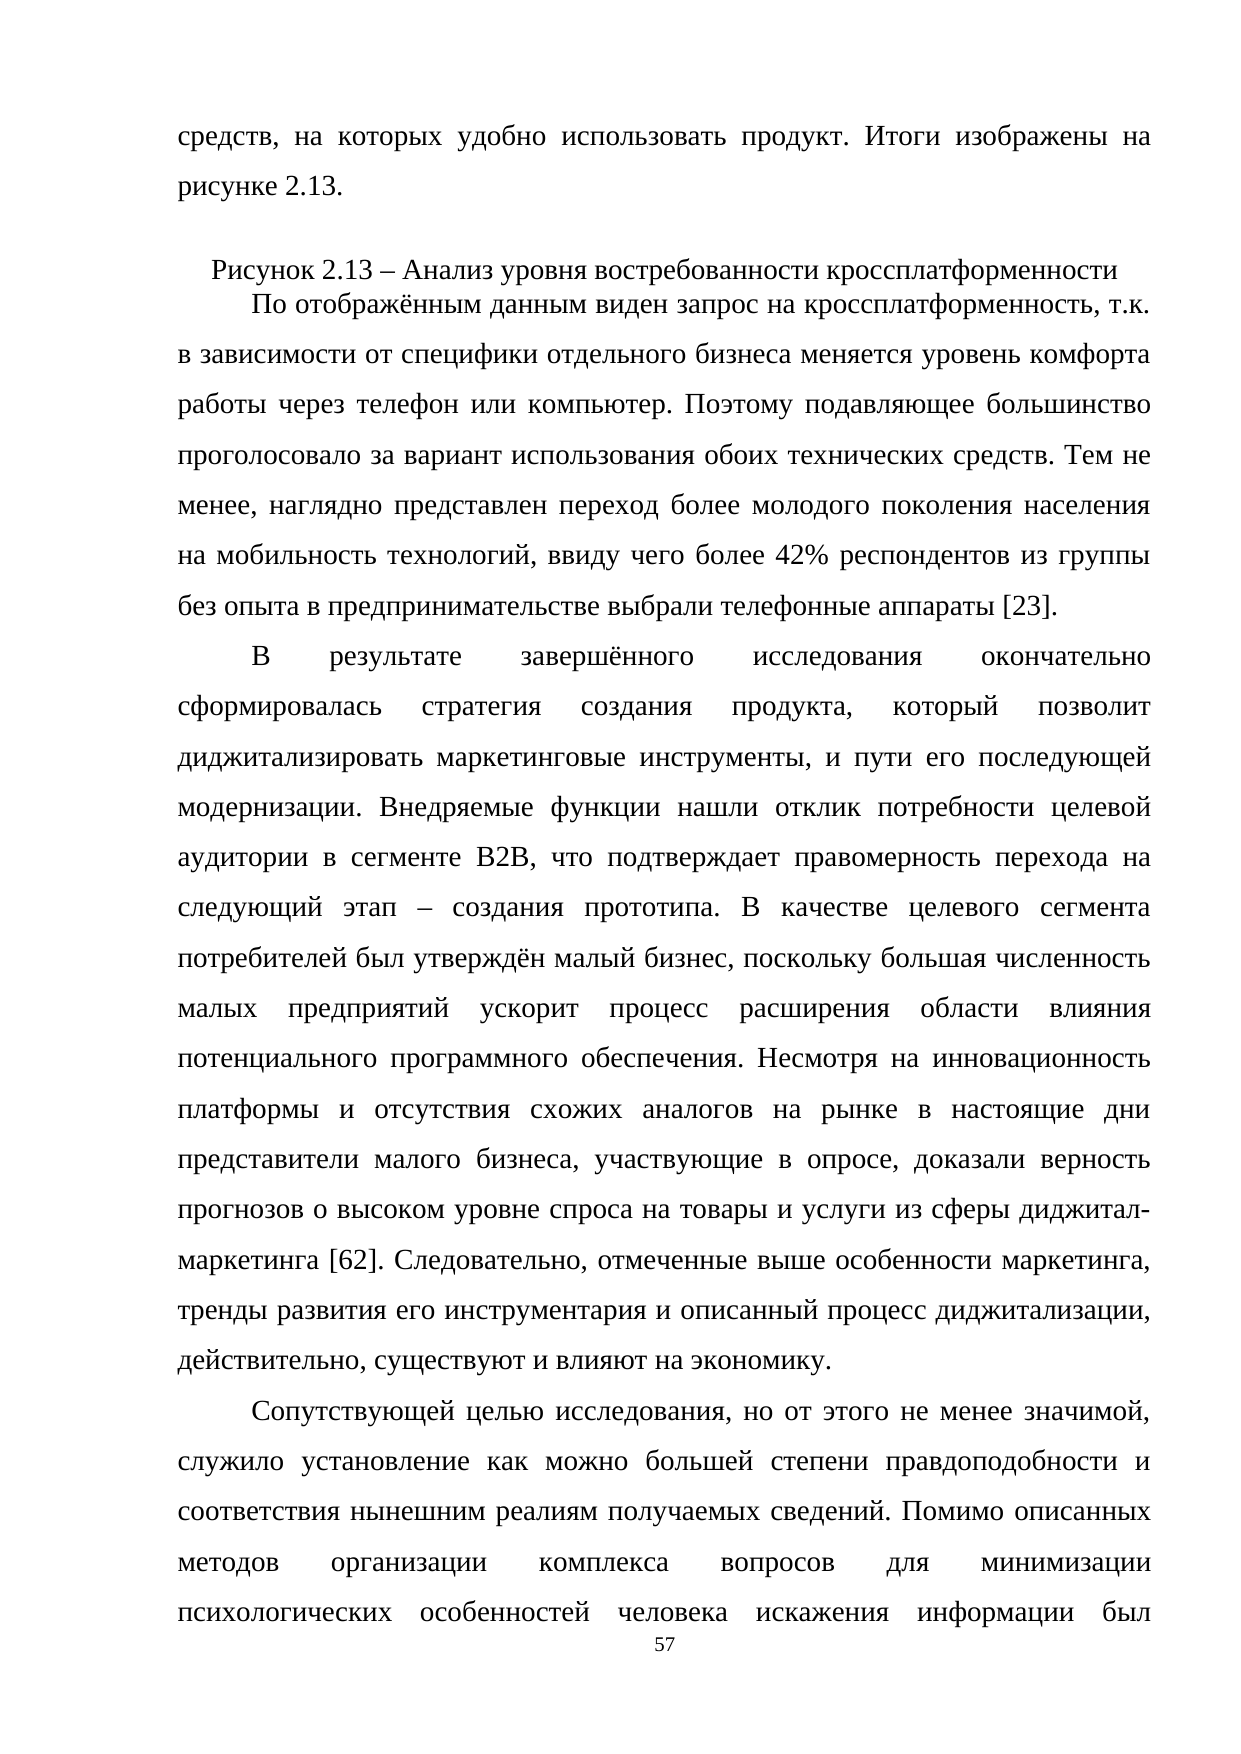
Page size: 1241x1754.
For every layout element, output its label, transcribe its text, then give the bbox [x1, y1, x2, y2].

text В результате завершённого исследования окончательно сформировалась стратегия создания продукта, который позволит диджитализировать маркетинговые инструменты, и пути его последующей модернизации. Внедряемые функции нашли отклик потребности целевой аудитории в сегменте B2B, что подтверждает правомерность перехода на следующий этап – создания прототипа. В качестве целевого сегмента потребителей был утверждён малый бизнес, поскольку большая численность малых предприятий ускорит процесс расширения области влияния потенциального программного обеспечения. Несмотря на инновационность платформы и отсутствия схожих аналогов на рынке в настоящие дни представители малого бизнеса, участвующие в опросе, доказали верность прогнозов о высоком уровне спроса на товары и услуги из сферы диджитал-маркетинга [62]. Следовательно, отмеченные выше особенности маркетинга, тренды развития его инструментария и описанный процесс диджитализации, действительно, существуют и влияют на экономику. [177, 638, 1152, 1376]
text По отображённым данным виден запрос на кроссплатформенность, т.к. в зависимости от специфики отдельного бизнеса меняется уровень комфорта работы через телефон или компьютер. Поэтому подавляющее большинство проголосовало за вариант использования обоих технических средств. Тем не менее, наглядно представлен переход более молодого поколения населения на мобильность технологий, ввиду чего более 42% респондентов из группы без опыта в предпринимательстве выбрали телефонные аппараты [23]. [177, 286, 1152, 621]
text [177, 1393, 1152, 1627]
text Проверка востребованности кроссплатформенности у целевой аудитории была проведена посредством вопроса о выборе технических средств, на которых удобно использовать продукт. Итоги изображены на рисунке 2.13. [177, 118, 1152, 202]
text Рисунок 2.13 – Анализ уровня востребованности кроссплатформенности [177, 252, 1152, 286]
